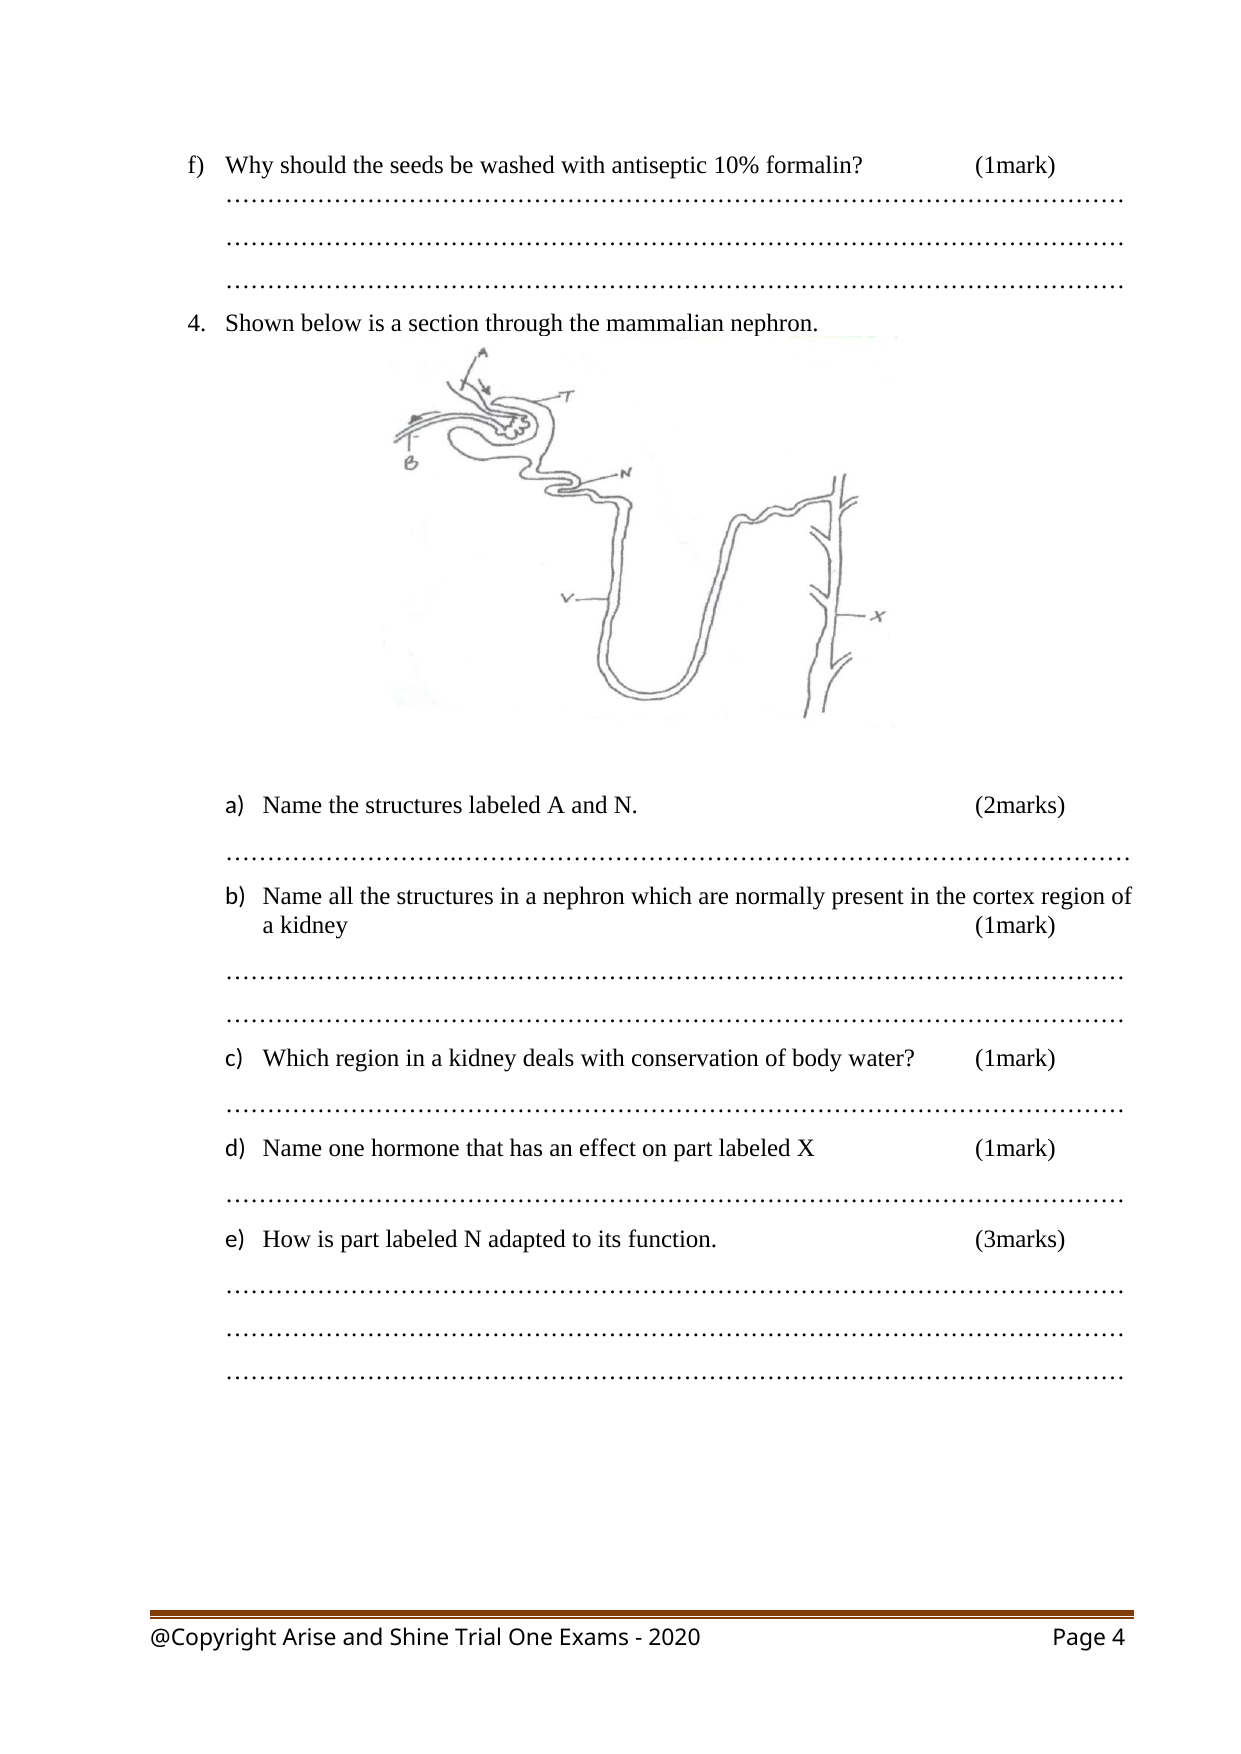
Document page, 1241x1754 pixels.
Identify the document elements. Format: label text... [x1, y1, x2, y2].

text ……………………….……………………………………………………………………… [225, 837, 1134, 866]
list Shown below is a section through the mammalian nephron. [187, 308, 1134, 337]
picture [375, 336, 897, 728]
list Name one hormone that has an effect on part labeled X (1mark) [225, 1132, 1134, 1163]
list Which region in a kidney deals with conservation of body water? (1mark) [225, 1042, 1134, 1073]
list How is part labeled N adapted to its function. (3marks) [225, 1223, 1134, 1253]
text ……………………………………………………………………………………………………………………………………………………………………………………………… [225, 956, 1134, 1028]
list Name all the structures in a nephron which are normally present in the cortex region of a kidney (1mark) [225, 880, 1134, 939]
text ……………………………………………………………………………………………… [225, 1089, 1134, 1118]
list Why should the seeds be washed with antiseptic 10% formalin? (1mark) [187, 150, 1134, 179]
text ……………………………………………………………………………………………………………………………………………………………………………………………………………………………………………………………………………………………… [225, 1270, 1134, 1385]
list ……………………………………………………………………………………………………………………………………………………………………………………………………………………………………………………………………………………………… [225, 179, 1134, 294]
text ……………………………………………………………………………………………… [225, 1179, 1134, 1208]
list Name the structures labeled A and N. (2marks) [225, 789, 1134, 820]
